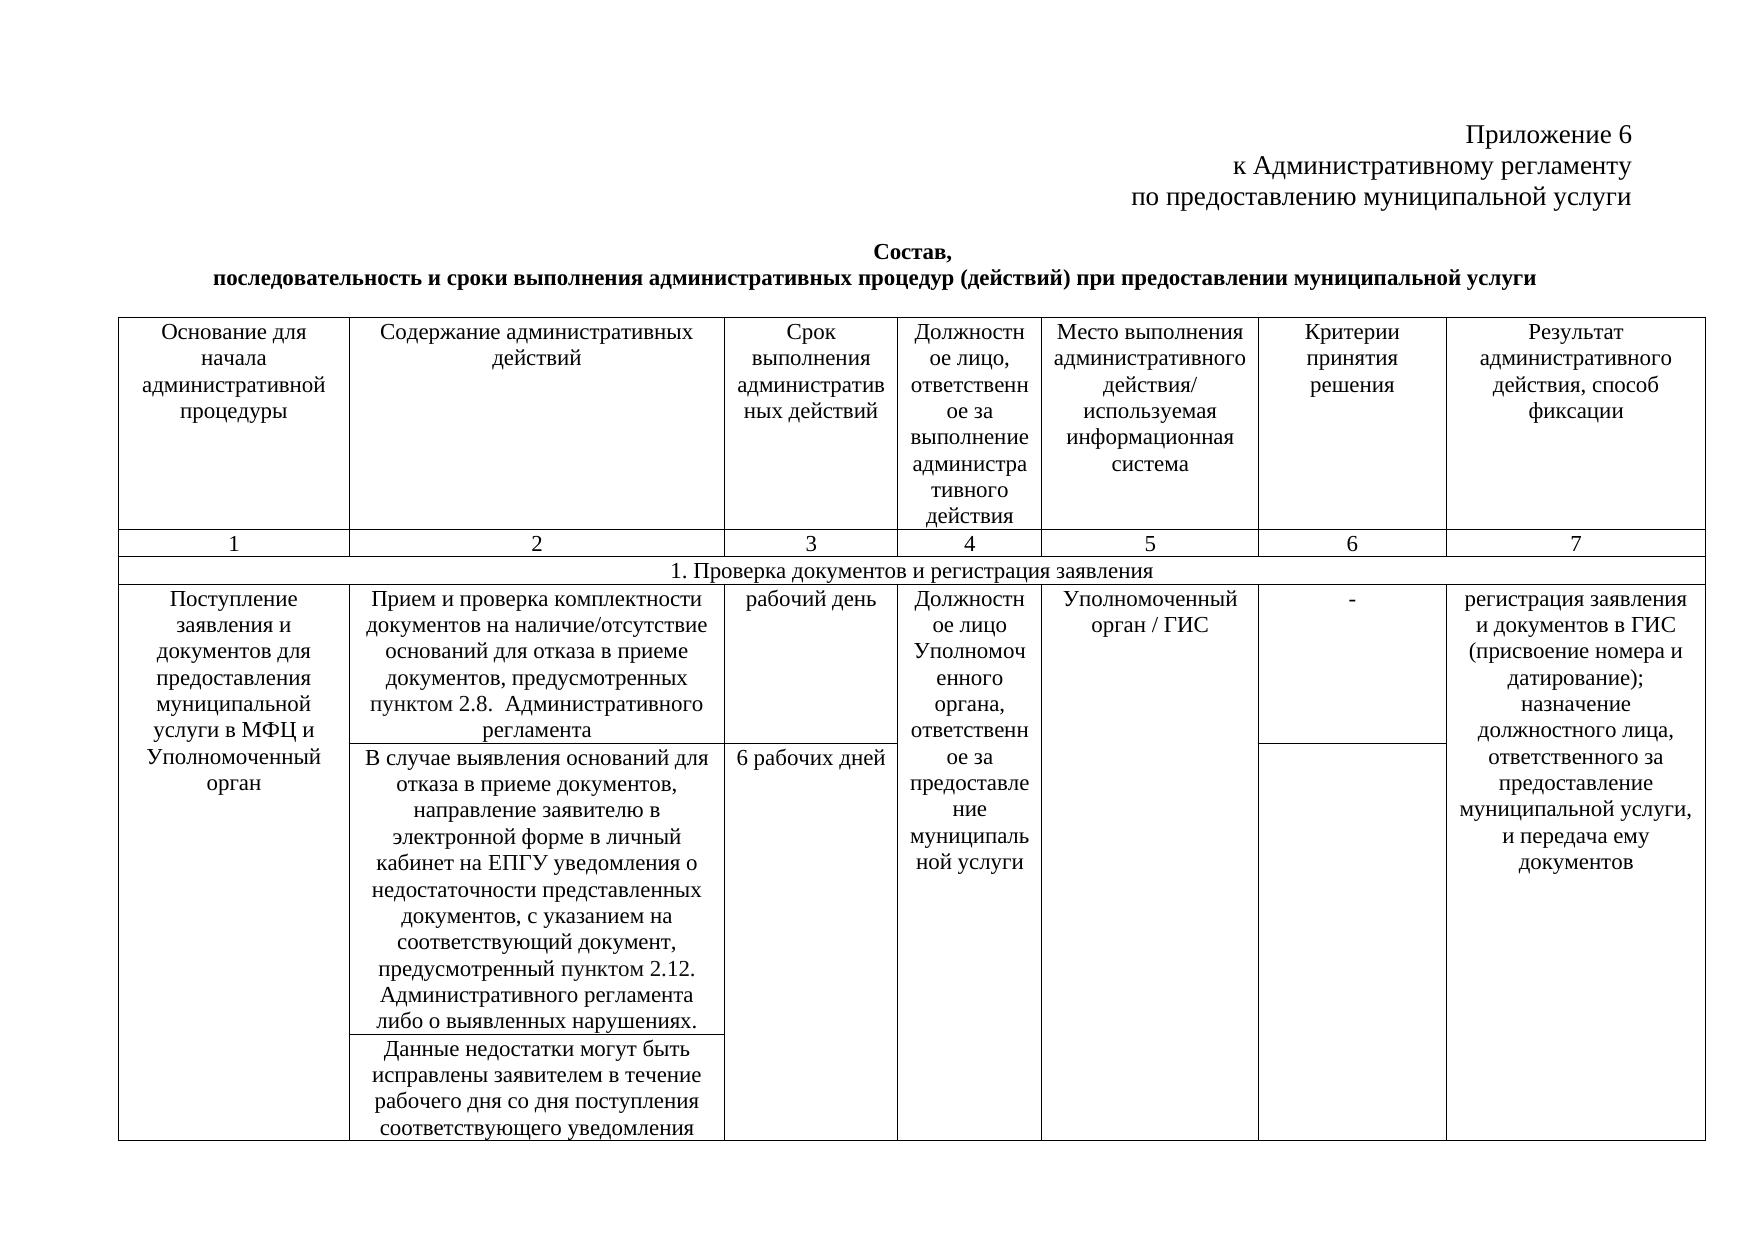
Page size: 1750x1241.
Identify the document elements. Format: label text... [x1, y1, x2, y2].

table_cell 3 [725, 530, 897, 556]
table_header Место выполнения административного действия/ используемая информационная система [1042, 318, 1258, 529]
table_cell [1259, 744, 1446, 1140]
table_cell 7 [1447, 530, 1705, 556]
table_cell Прием и проверка комплектности документов на наличие/отсутствие оснований для отказа в приеме документов, предусмотренных пунктом 2.8. Административного регламента [350, 585, 724, 743]
table_cell регистрация заявления и документов в ГИС (присвоение номера и датирование); назначение должностного лица, ответственного за предоставление муниципальной услуги, и передача ему документов [1447, 585, 1705, 1140]
table_cell рабочий день [725, 585, 897, 743]
table_header Должностное лицо, ответственное за выполнение административного действия [898, 318, 1041, 529]
table_cell 2 [350, 530, 724, 556]
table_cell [350, 1035, 724, 1140]
table_cell 1. Проверка документов и регистрация заявления [119, 557, 1705, 584]
table_header Критерии принятия решения [1259, 318, 1446, 529]
text Состав, последовательность и сроки выполнения административных процедур (действий) при предоставлении муниципальной услуги [118, 238, 1632, 291]
table_cell 1 [119, 530, 349, 556]
table_header Содержание административных действий [350, 318, 724, 529]
table_cell В случае выявления оснований для отказа в приеме документов, направление заявителю в электронной форме в личный кабинет на ЕПГУ уведомления о недостаточности представленных документов, с указанием на соответствующий документ, предусмотренный пунктом 2.12. Административного регламента либо о выявленных нарушениях. [350, 744, 724, 1034]
table_cell 6 [1259, 530, 1446, 556]
table_cell Должностное лицо Уполномоченного органа, ответственное за предоставление муниципальной услуги [898, 585, 1041, 1140]
table_cell 4 [898, 530, 1041, 556]
table_cell Поступление заявления и документов для предоставления муниципальной услуги в МФЦ и Уполномоченный орган [119, 585, 349, 1140]
table_header Основание для начала административной процедуры [119, 318, 349, 529]
table_header Срок выполнения административных действий [725, 318, 897, 529]
text к Административному регламенту [118, 149, 1632, 180]
table_cell 6 рабочих дней [725, 744, 897, 1140]
table_cell Уполномоченный орган / ГИС [1042, 585, 1258, 1140]
table_header Результат административного действия, способ фиксации [1447, 318, 1705, 529]
text Приложение 6 [118, 118, 1632, 149]
table_cell 5 [1042, 530, 1258, 556]
table_cell - [1259, 585, 1446, 743]
text по предоставлению муниципальной услуги [118, 180, 1632, 212]
